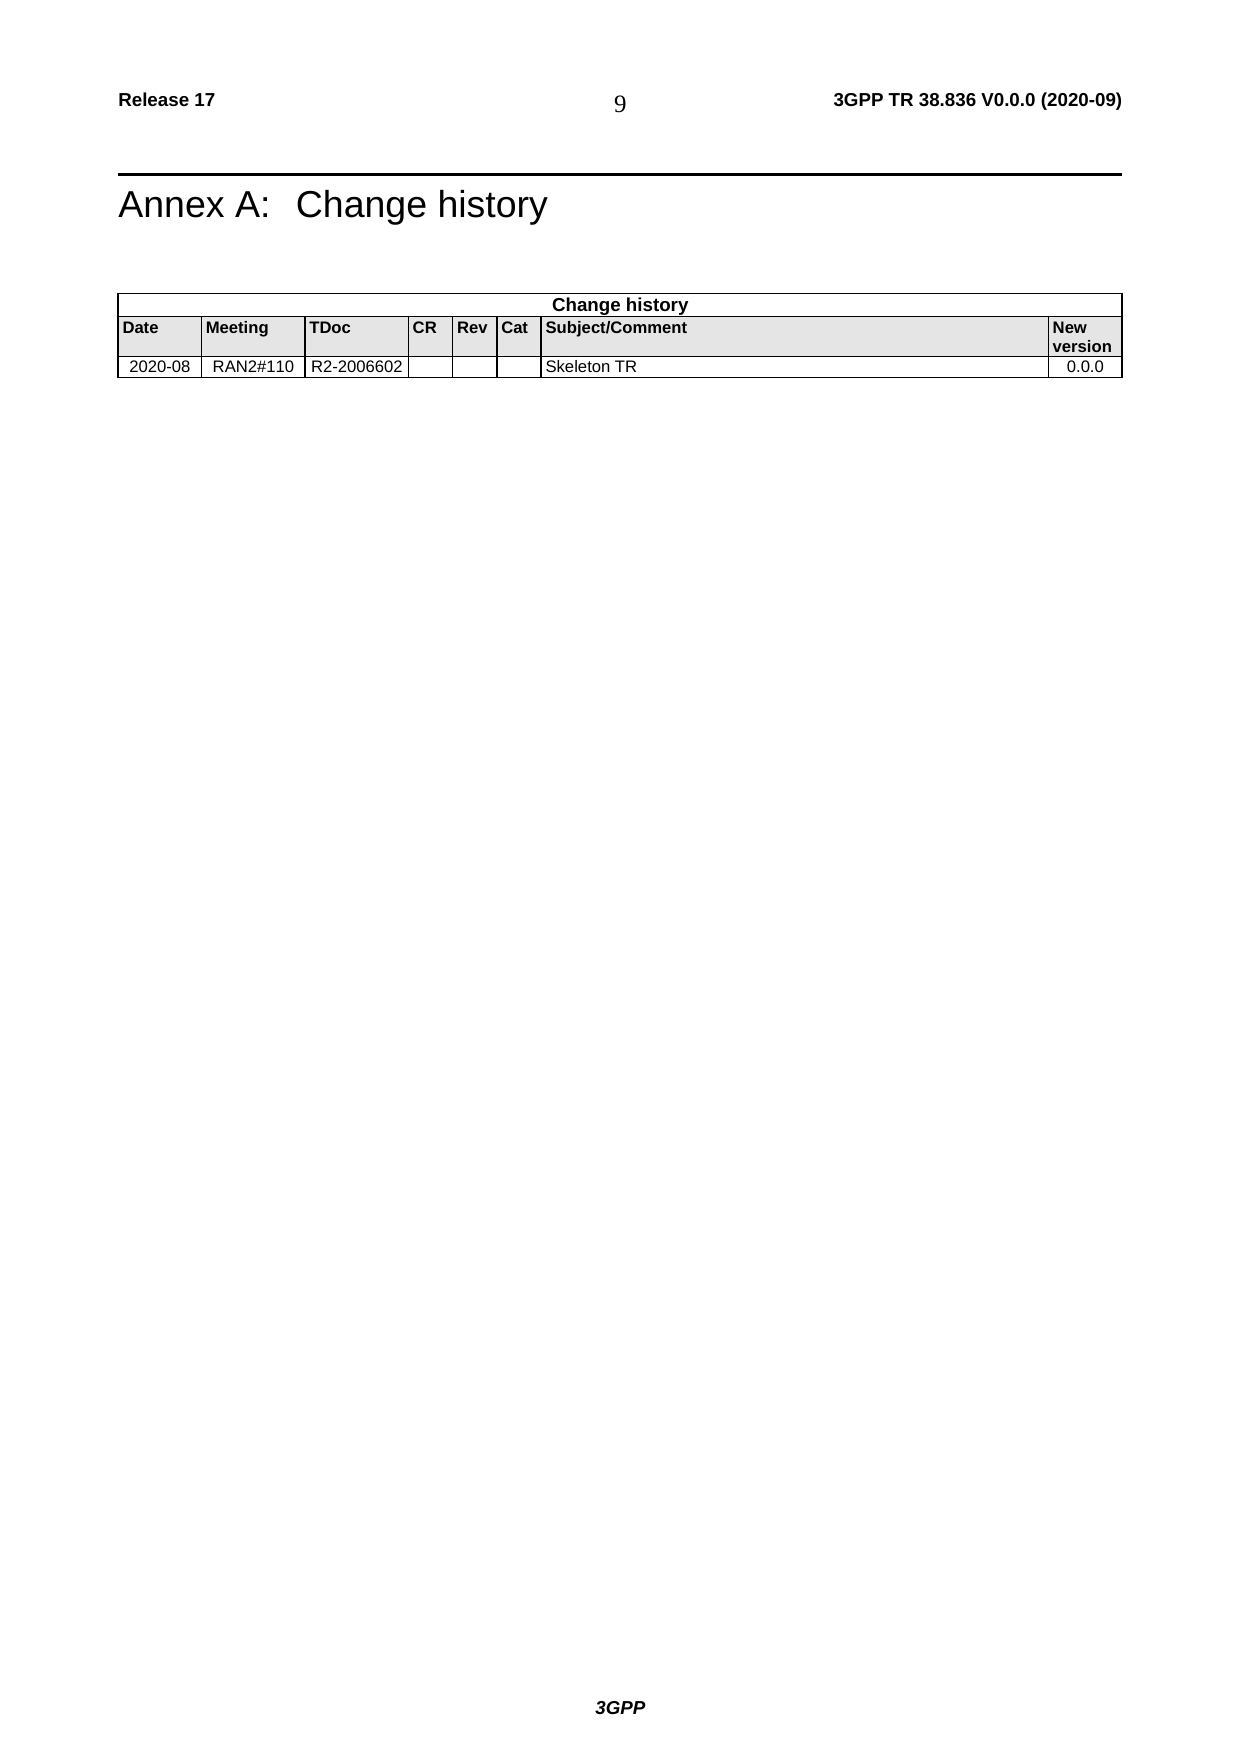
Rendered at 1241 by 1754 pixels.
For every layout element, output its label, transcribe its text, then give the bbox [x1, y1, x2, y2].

table_cell TDoc [306, 317, 408, 356]
table_header Change history [119, 294, 1121, 316]
table_cell RAN2#110 [202, 357, 304, 376]
table_cell [453, 357, 496, 376]
table_cell [409, 357, 452, 376]
table_cell R2-2006602 [306, 357, 408, 376]
table_cell Cat [498, 317, 540, 356]
table_cell Skeleton TR [542, 357, 1048, 376]
table_cell [498, 357, 540, 376]
subtitle Annex A: Change history [118, 176, 1122, 225]
table_cell 2020-08 [119, 357, 201, 376]
table_cell Subject/Comment [542, 317, 1048, 356]
table_cell CR [409, 317, 452, 356]
table_cell Rev [453, 317, 496, 356]
table_cell Date [119, 317, 201, 356]
table_cell Meeting [202, 317, 304, 356]
table_cell New version [1049, 317, 1121, 356]
table_cell 0.0.0 [1049, 357, 1121, 376]
